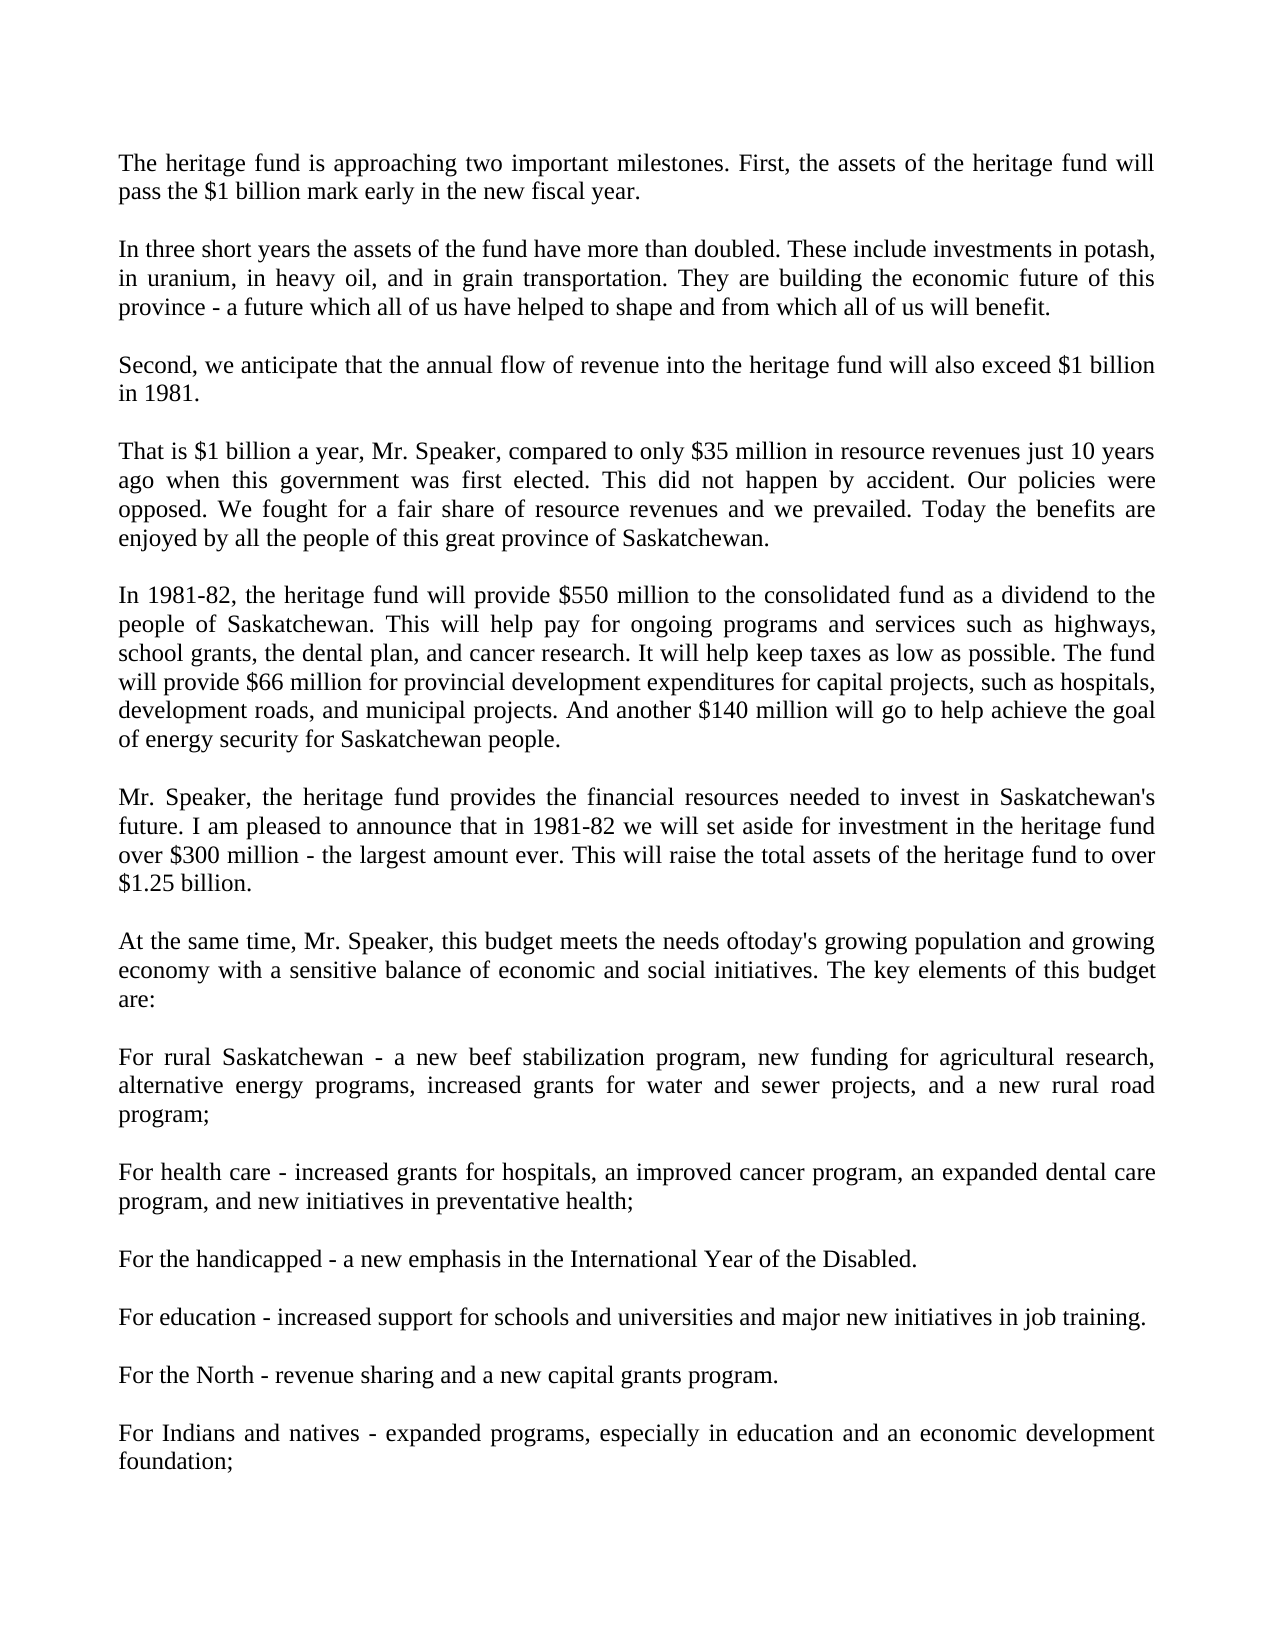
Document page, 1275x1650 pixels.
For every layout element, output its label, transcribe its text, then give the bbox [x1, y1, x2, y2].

text For health care - increased grants for hospitals, an improved cancer program, an expanded dental care program, and new initiatives in preventative health; [118, 1157, 1157, 1215]
text Mr. Speaker, the heritage fund provides the financial resources needed to invest in Saskatchewan's future. I am pleased to announce that in 1981-82 we will set aside for investment in the heritage fund over $300 million - the largest amount ever. This will raise the total assets of the heritage fund to over $1.25 billion. [118, 782, 1157, 897]
text The heritage fund is approaching two important milestones. First, the assets of the heritage fund will pass the $1 billion mark early in the new fiscal year. [118, 148, 1157, 205]
text In three short years the assets of the fund have more than doubled. These include investments in potash, in uranium, in heavy oil, and in grain transportation. They are building the economic future of this province - a future which all of us have helped to shape and from which all of us will benefit. [118, 234, 1157, 321]
text For Indians and natives - expanded programs, especially in education and an economic development foundation; [118, 1418, 1157, 1475]
text For education - increased support for schools and universities and major new initiatives in job training. [118, 1302, 1157, 1331]
text For rural Saskatchewan - a new beef stabilization program, new funding for agricultural research, alternative energy programs, increased grants for water and sewer projects, and a new rural road program; [118, 1042, 1157, 1128]
text Second, we anticipate that the annual flow of revenue into the heritage fund will also exceed $1 billion in 1981. [118, 350, 1157, 407]
text For the North - revenue sharing and a new capital grants program. [118, 1360, 1157, 1388]
text At the same time, Mr. Speaker, this budget meets the needs oftoday's growing population and growing economy with a sensitive balance of economic and social initiatives. The key elements of this budget are: [118, 926, 1157, 1013]
text In 1981-82, the heritage fund will provide $550 million to the consolidated fund as a dividend to the people of Saskatchewan. This will help pay for ongoing programs and services such as highways, school grants, the dental plan, and cancer research. It will help keep taxes as low as possible. The fund will provide $66 million for provincial development expenditures for capital projects, such as hospitals, development roads, and municipal projects. And another $140 million will go to help achieve the goal of energy security for Saskatchewan people. [118, 581, 1157, 753]
text That is $1 billion a year, Mr. Speaker, compared to only $35 million in resource revenues just 10 years ago when this government was first elected. This did not happen by accident. Our policies were opposed. We fought for a fair share of resource revenues and we prevailed. Today the benefits are enjoyed by all the people of this great province of Saskatchewan. [118, 436, 1157, 551]
text For the handicapped - a new emphasis in the International Year of the Disabled. [118, 1244, 1157, 1273]
